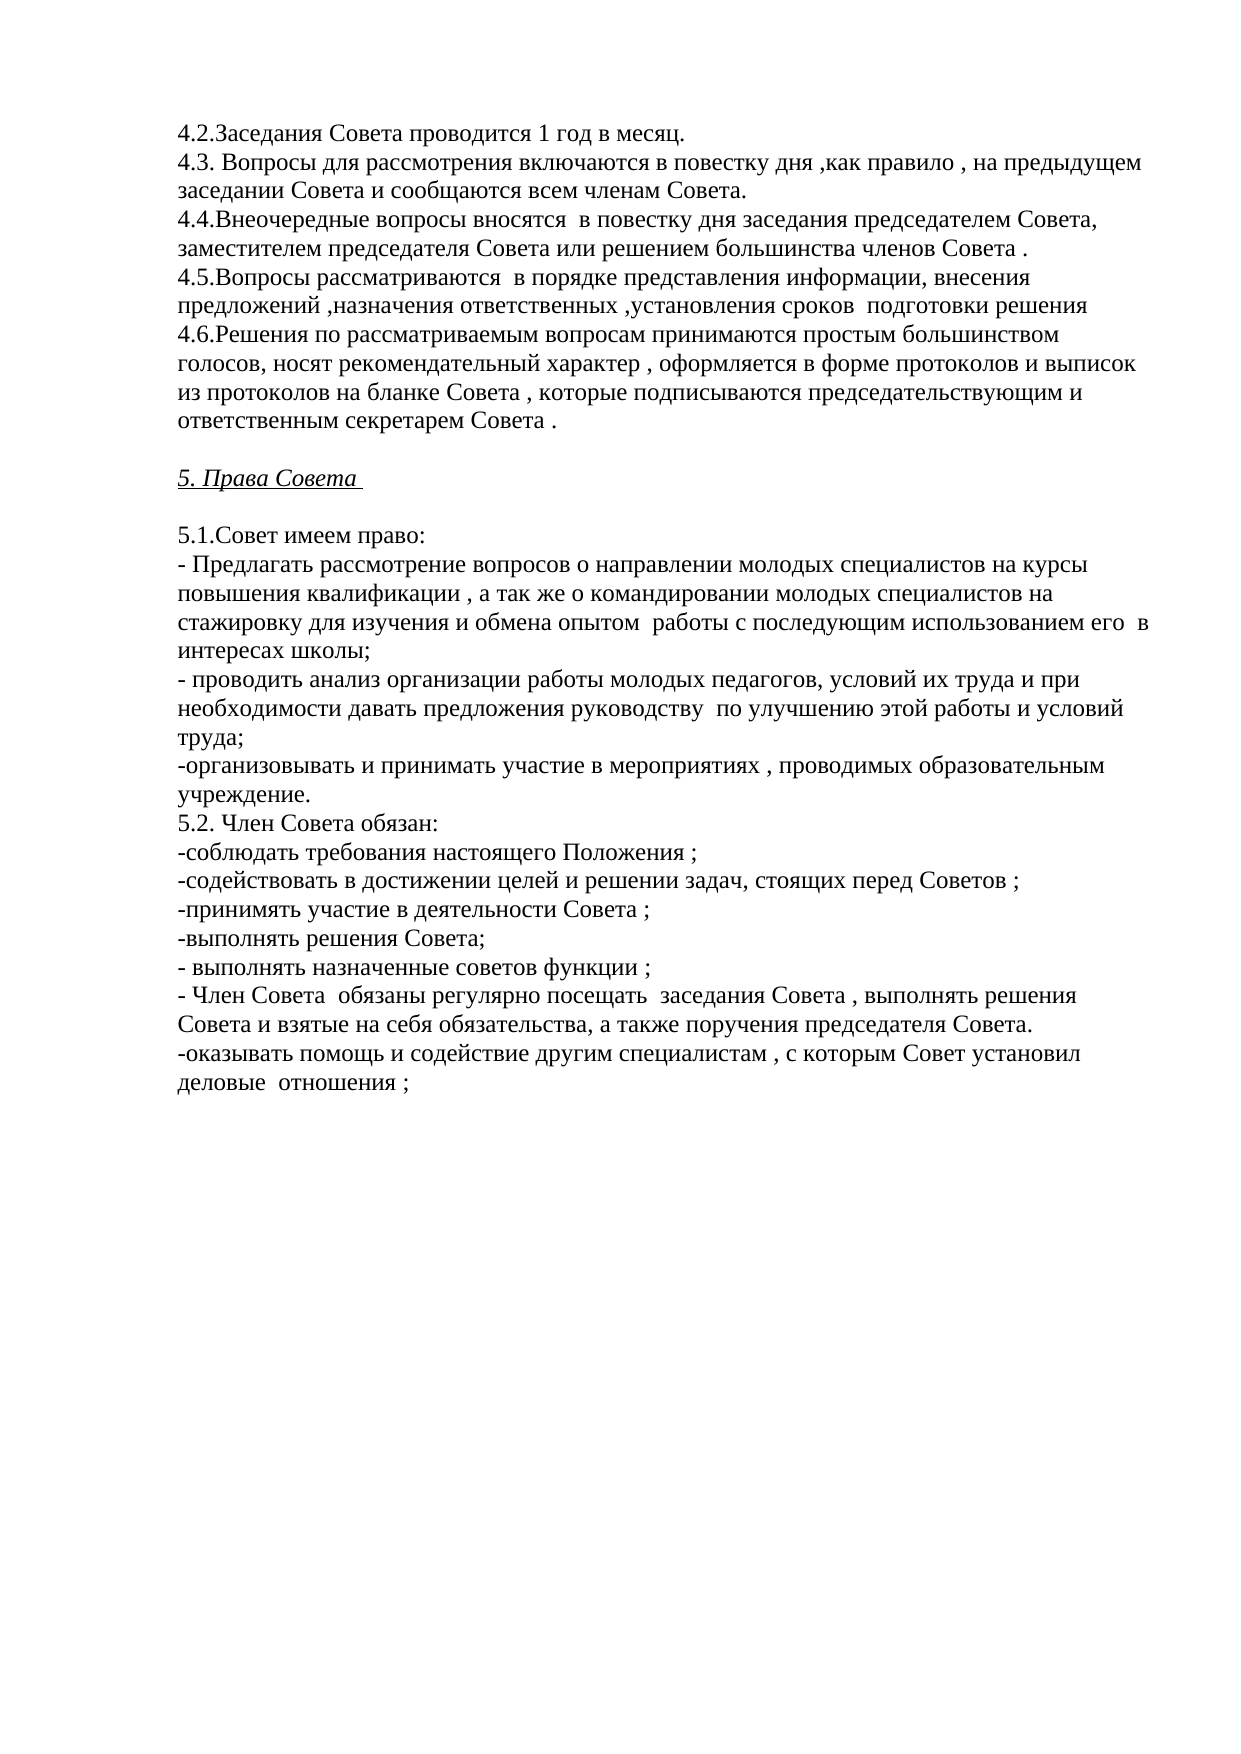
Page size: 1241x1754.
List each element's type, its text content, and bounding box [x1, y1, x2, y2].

text - Член Совета обязаны регулярно посещать заседания Совета , выполнять решения Совета и взятые на себя обязательства, а также поручения председателя Совета. [177, 981, 1152, 1038]
text - проводить анализ организации работы молодых педагогов, условий их труда и при необходимости давать предложения руководству по улучшению этой работы и условий труда; [177, 664, 1152, 751]
text -выполнять решения Совета; [177, 923, 1152, 952]
text 4.2.Заседания Совета проводится 1 год в месяц. [177, 118, 1152, 147]
text -организовывать и принимать участие в мероприятиях , проводимых образовательным учреждение. [177, 751, 1152, 808]
text 4.4.Внеочередные вопросы вносятся в повестку дня заседания председателем Совета, заместителем председателя Совета или решением большинства членов Совета . [177, 204, 1152, 262]
text 4.3. Вопросы для рассмотрения включаются в повестку дня ,как правило , на предыдущем заседании Совета и сообщаются всем членам Совета. [177, 147, 1152, 204]
text 4.5.Вопросы рассматриваются в порядке представления информации, внесения предложений ,назначения ответственных ,установления сроков подготовки решения [177, 262, 1152, 319]
text 5. Права Совета [177, 463, 1152, 492]
text - Предлагать рассмотрение вопросов о направлении молодых специалистов на курсы повышения квалификации , а так же о командировании молодых специалистов на стажировку для изучения и обмена опытом работы с последующим использованием его в интересах школы; [177, 549, 1152, 664]
text 5.2. Член Совета обязан: [177, 808, 1152, 837]
text -оказывать помощь и содействие другим специалистам , с которым Совет установил деловые отношения ; [177, 1038, 1152, 1096]
text -принимять участие в деятельности Совета ; [177, 894, 1152, 923]
text 5.1.Совет имеем право: [177, 521, 1152, 549]
text -соблюдать требования настоящего Положения ; [177, 837, 1152, 866]
text - выполнять назначенные советов функции ; [177, 952, 1152, 981]
text -содействовать в достижении целей и решении задач, стоящих перед Советов ; [177, 866, 1152, 894]
text 4.6.Решения по рассматриваемым вопросам принимаются простым большинством голосов, носят рекомендательный характер , оформляется в форме протоколов и выписок из протоколов на бланке Совета , которые подписываются председательствующим и ответственным секретарем Совета . [177, 319, 1152, 434]
